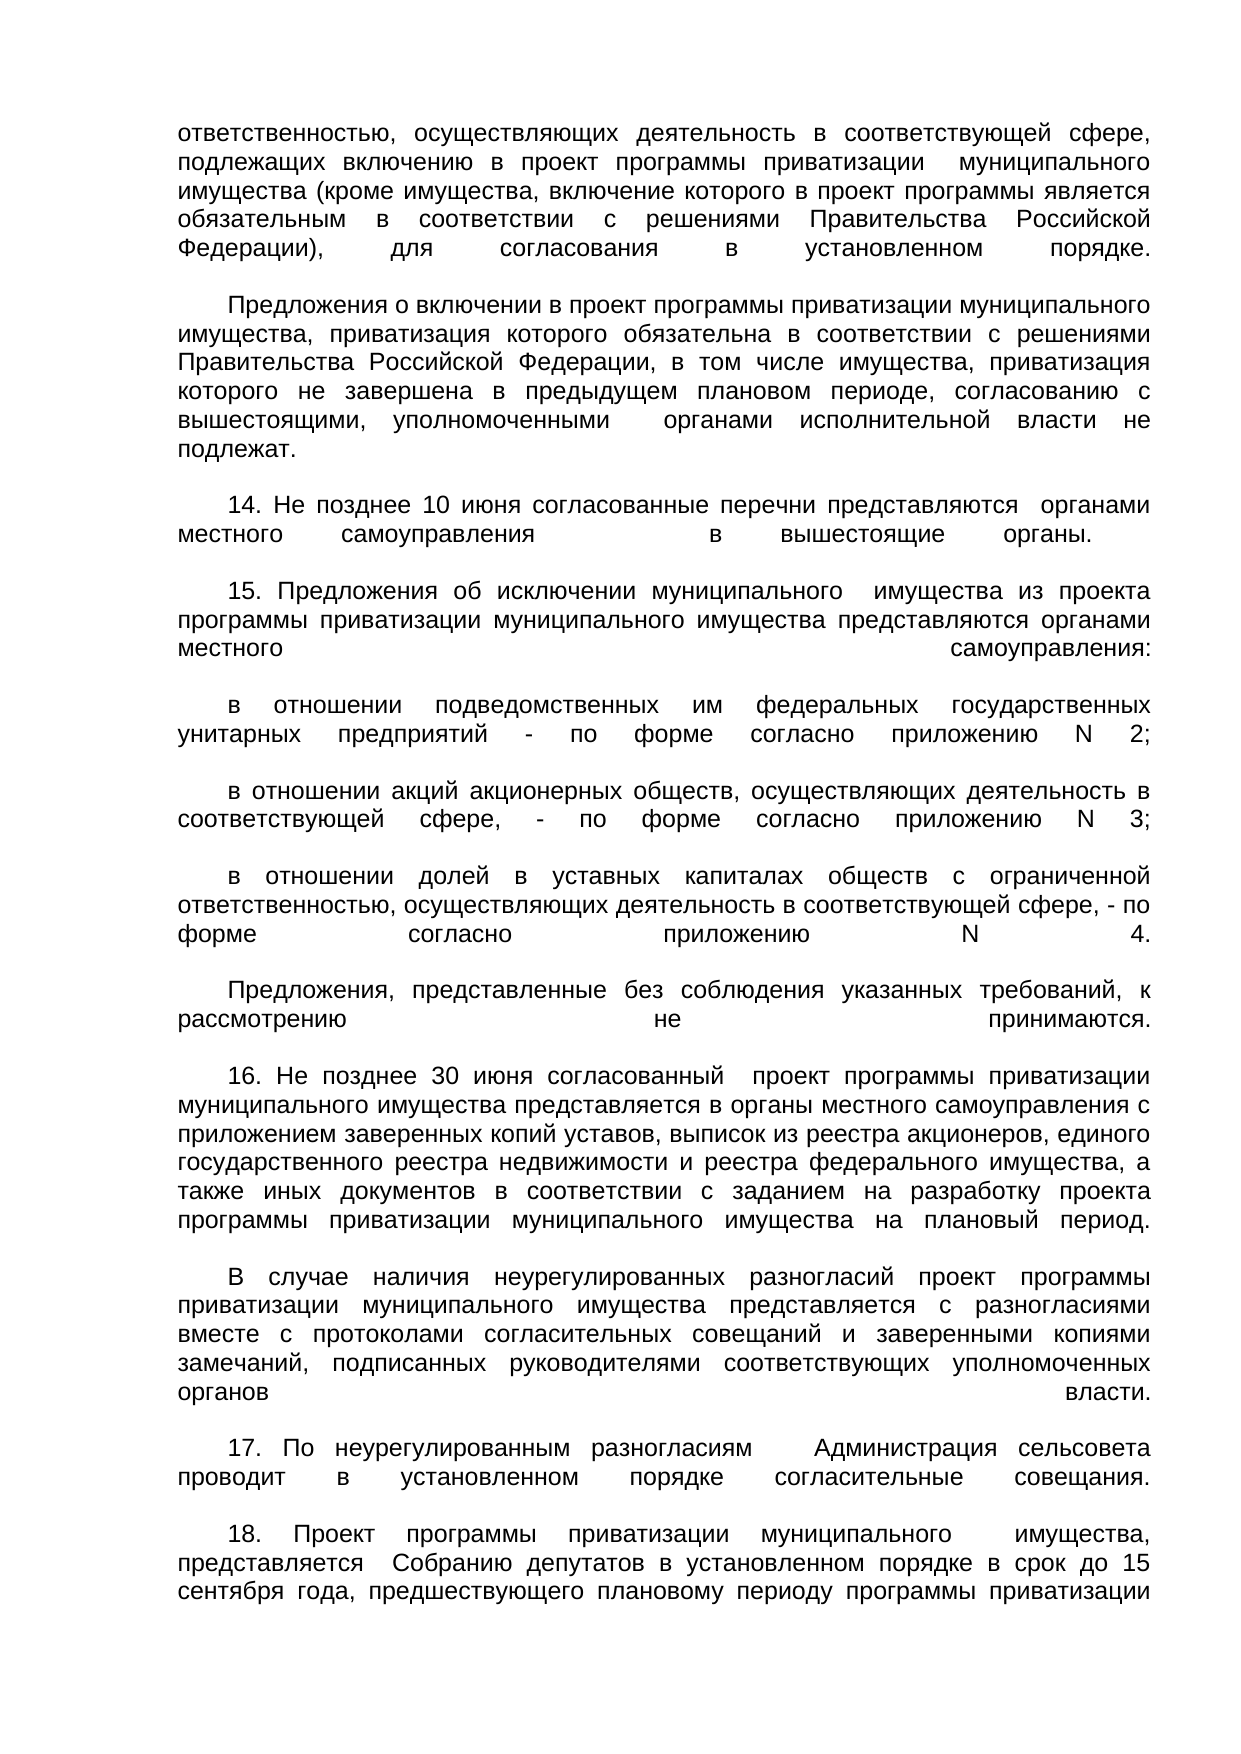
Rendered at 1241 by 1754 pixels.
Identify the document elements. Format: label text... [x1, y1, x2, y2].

text Предложения, представленные без соблюдения указанных требований, к рассмотрению не принимаются. [177, 976, 1152, 1061]
text в отношении акций акционерных обществ, осуществляющих деятельность в соответствующей сфере, - по форме согласно приложению N 3; [177, 776, 1152, 861]
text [177, 1519, 1152, 1605]
text 14. Не позднее 10 июня согласованные перечни представляются органами местного самоуправления в вышестоящие органы. [177, 490, 1152, 576]
text В случае наличия неурегулированных разногласий проект программы приватизации муниципального имущества представляется с разногласиями вместе с протоколами согласительных совещаний и заверенными копиями замечаний, подписанных руководителями соответствующих уполномоченных органов власти. [177, 1262, 1152, 1433]
text в отношении долей в уставных капиталах обществ с ограниченной ответственностью, осуществляющих деятельность в соответствующей сфере, - по форме согласно приложению N 4. [177, 861, 1152, 976]
text 16. Не позднее 30 июня согласованный проект программы приватизации муниципального имущества представляется в органы местного самоуправления с приложением заверенных копий уставов, выписок из реестра акционеров, единого государственного реестра недвижимости и реестра федерального имущества, а также иных документов в соответствии с заданием на разработку проекта программы приватизации муниципального имущества на плановый период. [177, 1061, 1152, 1262]
text 15. Предложения об исключении муниципального имущества из проекта программы приватизации муниципального имущества представляются органами местного самоуправления: [177, 576, 1152, 690]
text в отношении подведомственных им федеральных государственных унитарных предприятий - по форме согласно приложению N 2; [177, 690, 1152, 776]
text Предложения о включении в проект программы приватизации муниципального имущества, приватизация которого обязательна в соответствии с решениями Правительства Российской Федерации, в том числе имущества, приватизация которого не завершена в предыдущем плановом периоде, согласованию с вышестоящими, уполномоченными органами исполнительной власти не подлежат. [177, 290, 1152, 490]
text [177, 118, 1152, 290]
text 17. По неурегулированным разногласиям Администрация сельсовета проводит в установленном порядке согласительные совещания. [177, 1433, 1152, 1519]
